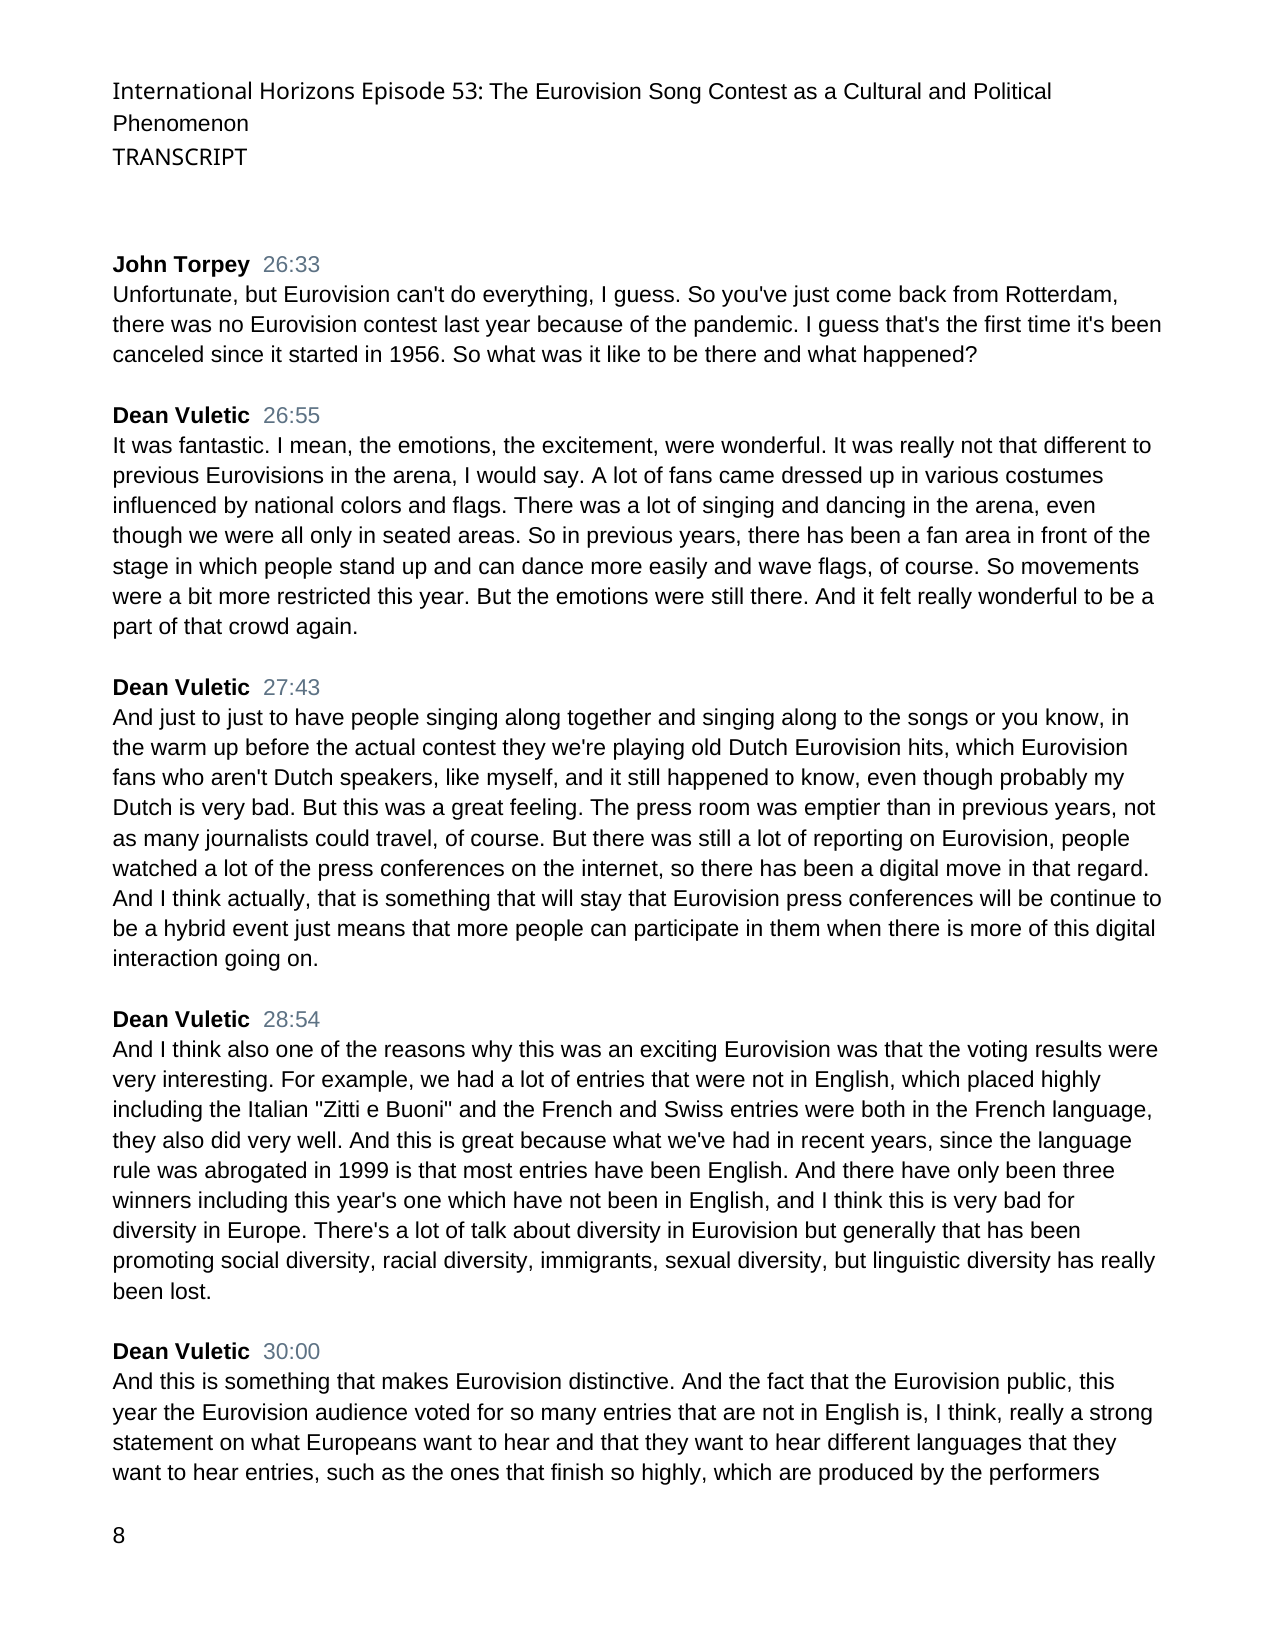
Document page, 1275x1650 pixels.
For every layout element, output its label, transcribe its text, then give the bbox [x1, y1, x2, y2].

text Dean Vuletic 30:00 [112, 1338, 1162, 1364]
text And just to just to have people singing along together and singing along to the songs or you know, in the warm up before the actual contest they we're playing old Dutch Eurovision hits, which Eurovision fans who aren't Dutch speakers, like myself, and it still happened to know, even though probably my Dutch is very bad. But this was a great feeling. The press room was emptier than in previous years, not as many journalists could travel, of course. But there was still a lot of reporting on Eurovision, people watched a lot of the press conferences on the internet, so there has been a digital move in that regard. And I think actually, that is something that will stay that Eurovision press conferences will be continue to be a hybrid event just means that more people can participate in them when there is more of this digital interaction going on. [112, 704, 1162, 972]
text It was fantastic. I mean, the emotions, the excitement, were wonderful. It was really not that different to previous Eurovisions in the arena, I would say. A lot of fans came dressed up in various costumes influenced by national colors and flags. There was a lot of singing and dancing in the arena, even though we were all only in seated areas. So in previous years, there has been a fan area in front of the stage in which people stand up and can dance more easily and wave flags, of course. So movements were a bit more restricted this year. But the emotions were still there. And it felt really wonderful to be a part of that crowd again. [112, 432, 1162, 639]
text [112, 1368, 1162, 1485]
text Dean Vuletic 26:55 [112, 402, 1162, 428]
text And I think also one of the reasons why this was an exciting Eurovision was that the voting results were very interesting. For example, we had a lot of entries that were not in English, which placed highly including the Italian "Zitti e Buoni" and the French and Swiss entries were both in the French language, they also did very well. And this is great because what we've had in recent years, since the language rule was abrogated in 1999 is that most entries have been English. And there have only been three winners including this year's one which have not been in English, and I think this is very bad for diversity in Europe. There's a lot of talk about diversity in Eurovision but generally that has been promoting social diversity, racial diversity, immigrants, sexual diversity, but linguistic diversity has really been lost. [112, 1036, 1162, 1304]
text Unfortunate, but Eurovision can't do everything, I guess. So you've just come back from Rotterdam, there was no Eurovision contest last year because of the pandemic. I guess that's the first time it's been canceled since it started in 1956. So what was it like to be there and what happened? [112, 281, 1162, 368]
text John Torpey 26:33 [112, 251, 1162, 277]
text Dean Vuletic 27:43 [112, 673, 1162, 700]
text Dean Vuletic 28:54 [112, 1006, 1162, 1032]
